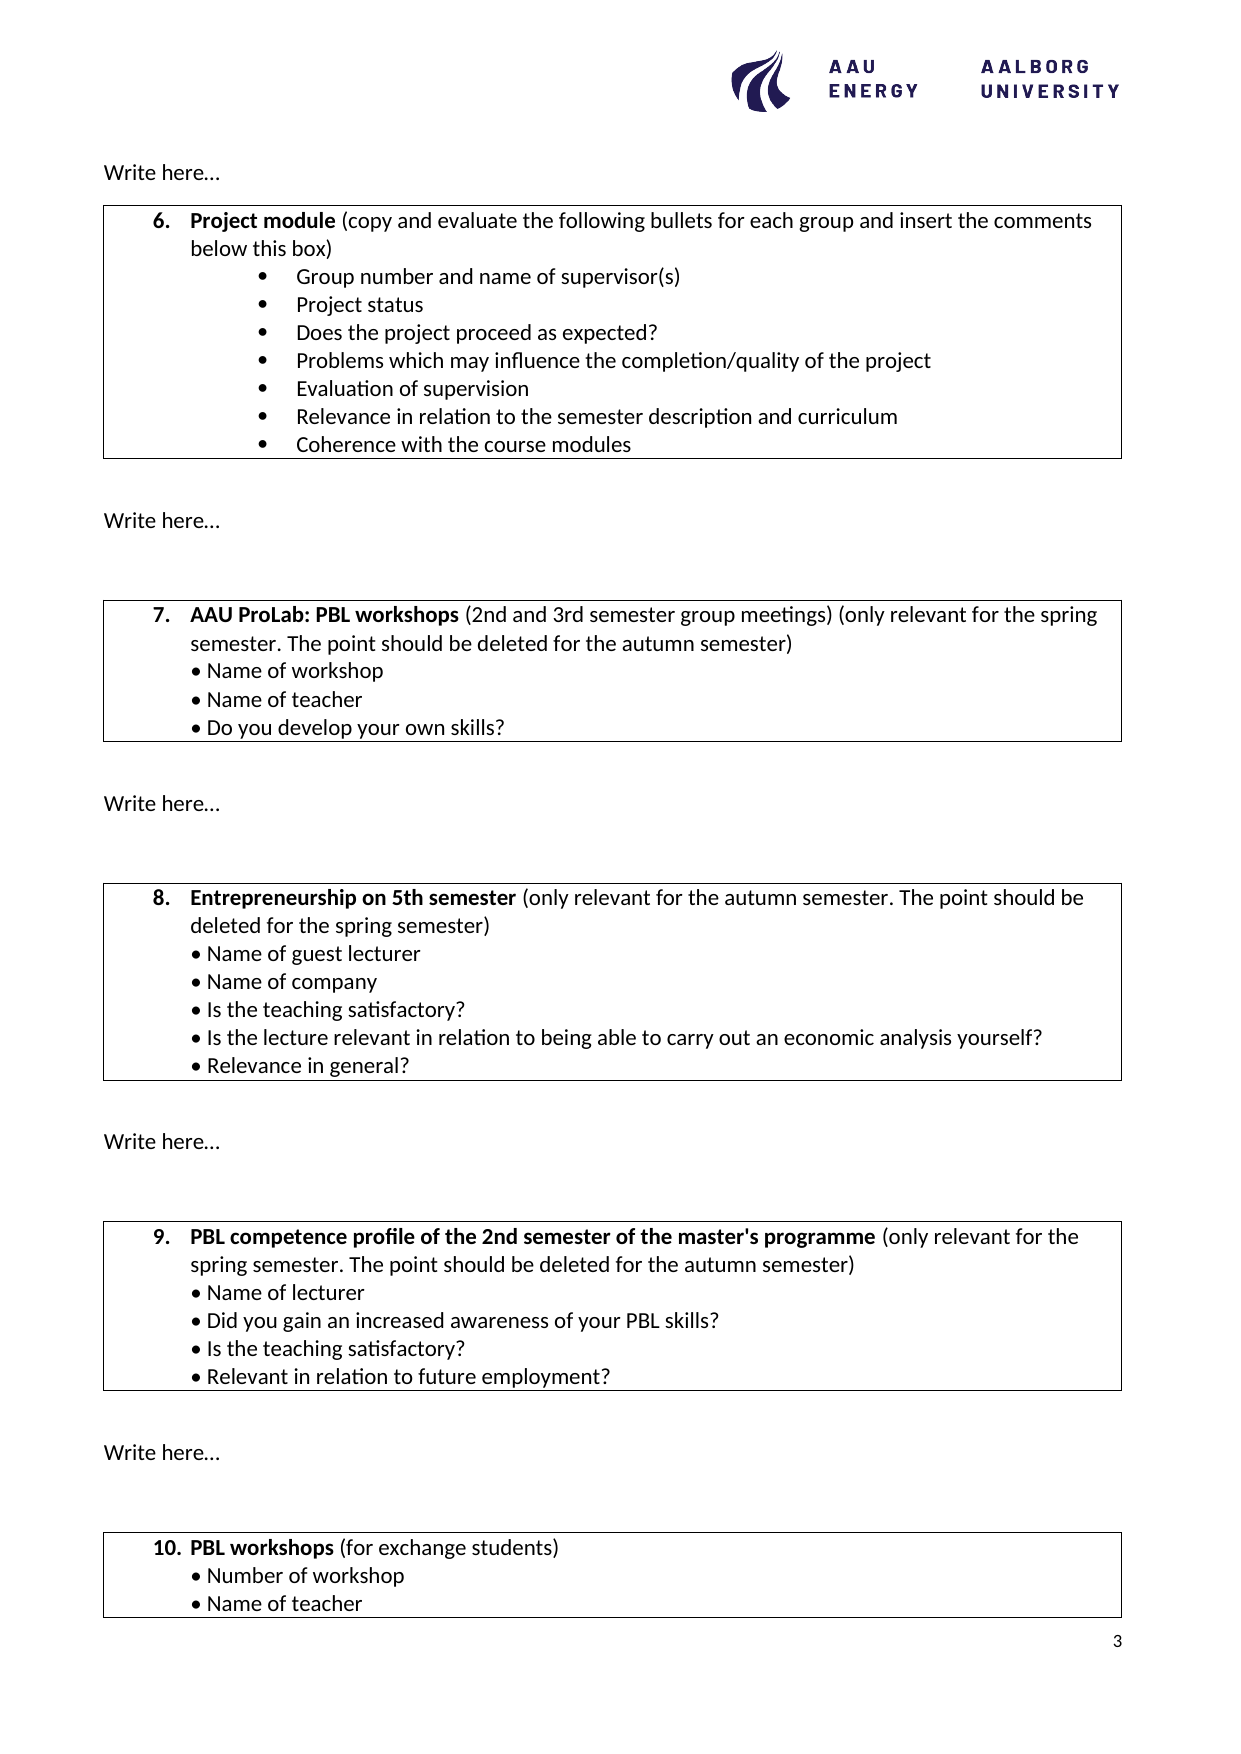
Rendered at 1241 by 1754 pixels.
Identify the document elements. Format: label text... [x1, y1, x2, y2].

picture [731, 50, 1123, 112]
text Write here… [103, 789, 1122, 817]
table_header PBL competence profile of the 2nd semester of the master's programme (only relevant for the spring semester. The point should be deleted for the autumn semester) • Name of lecturer • Did you gain an increased awareness of your PBL skills? • Is the teaching satisfactory? • Relevant in relation to future employment? [104, 1222, 1121, 1390]
text Write here… [103, 506, 1122, 534]
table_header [104, 1533, 1121, 1617]
text Write here… [103, 1438, 1122, 1466]
table_header AAU ProLab: PBL workshops (2nd and 3rd semester group meetings) (only relevant for the spring semester. The point should be deleted for the autumn semester) • Name of workshop • Name of teacher • Do you develop your own skills? [104, 601, 1121, 741]
table_header Entrepreneurship on 5th semester (only relevant for the autumn semester. The point should be deleted for the spring semester) • Name of guest lecturer • Name of company • Is the teaching satisfactory? • Is the lecture relevant in relation to being able to carry out an economic analysis yourself? • Relevance in general? [104, 884, 1121, 1079]
text Write here… [103, 158, 1122, 186]
table_header Project module (copy and evaluate the following bullets for each group and insert the comments below this box) Group number and name of supervisor(s) Project status Does the project proceed as expected? Problems which may influence the completion/quality of the project Evaluation of supervision Relevance in relation to the semester description and curriculum Coherence with the course modules [104, 206, 1121, 458]
text Write here… [103, 1127, 1122, 1156]
